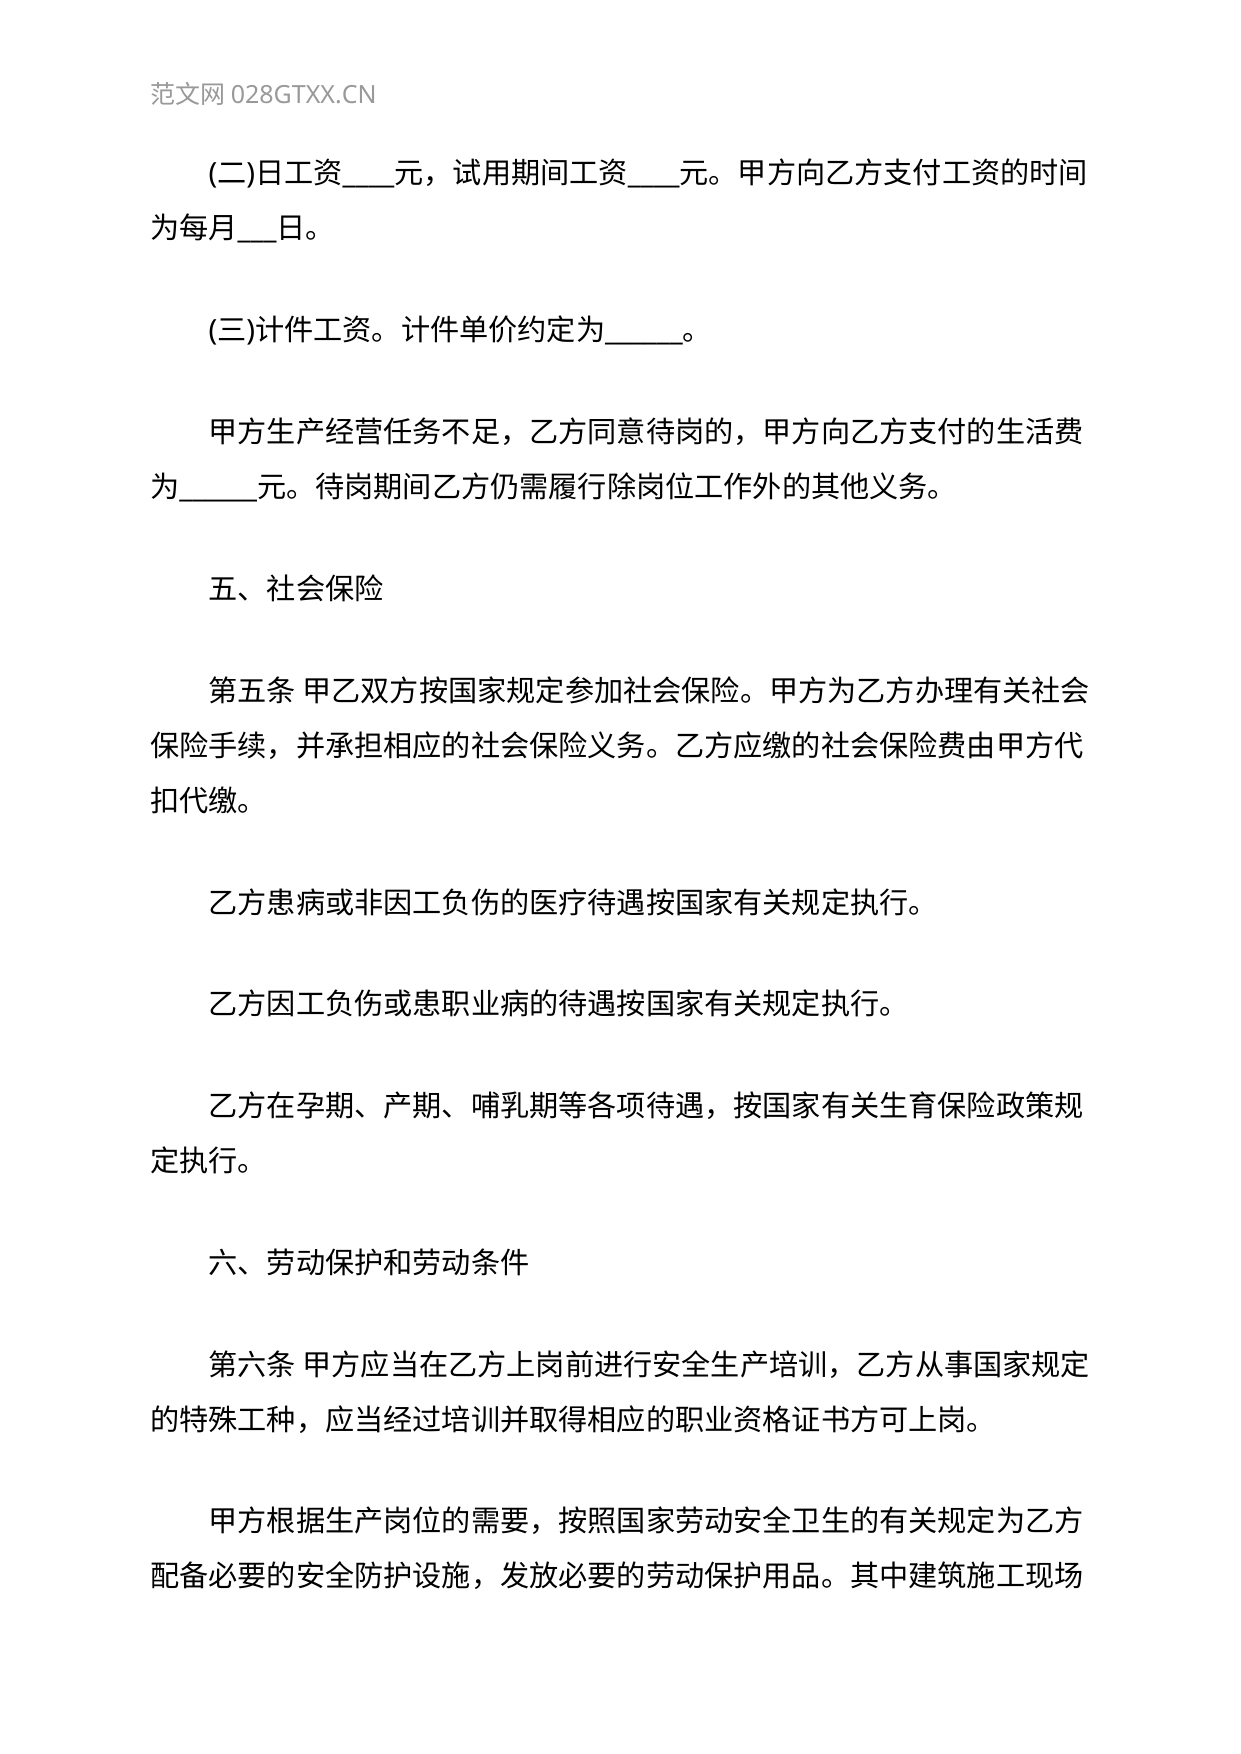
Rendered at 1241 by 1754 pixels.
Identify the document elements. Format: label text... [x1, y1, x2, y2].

text (三)计件工资。计件单价约定为______。 [150, 307, 1090, 349]
text 乙方在孕期、产期、哺乳期等各项待遇，按国家有关生育保险政策规定执行。 [150, 1083, 1090, 1180]
text 乙方患病或非因工负伤的医疗待遇按国家有关规定执行。 [150, 879, 1090, 921]
text 甲方生产经营任务不足，乙方同意待岗的，甲方向乙方支付的生活费为______元。待岗期间乙方仍需履行除岗位工作外的其他义务。 [150, 409, 1090, 506]
text 乙方因工负伤或患职业病的待遇按国家有关规定执行。 [150, 981, 1090, 1023]
text 六、劳动保护和劳动条件 [150, 1239, 1090, 1282]
text 五、社会保险 [150, 566, 1090, 608]
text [150, 1498, 1090, 1595]
text (二)日工资____元，试用期间工资____元。甲方向乙方支付工资的时间为每月___日。 [150, 150, 1090, 247]
text 第五条 甲乙双方按国家规定参加社会保险。甲方为乙方办理有关社会保险手续，并承担相应的社会保险义务。乙方应缴的社会保险费由甲方代扣代缴。 [150, 668, 1090, 820]
text 第六条 甲方应当在乙方上岗前进行安全生产培训，乙方从事国家规定的特殊工种，应当经过培训并取得相应的职业资格证书方可上岗。 [150, 1341, 1090, 1438]
